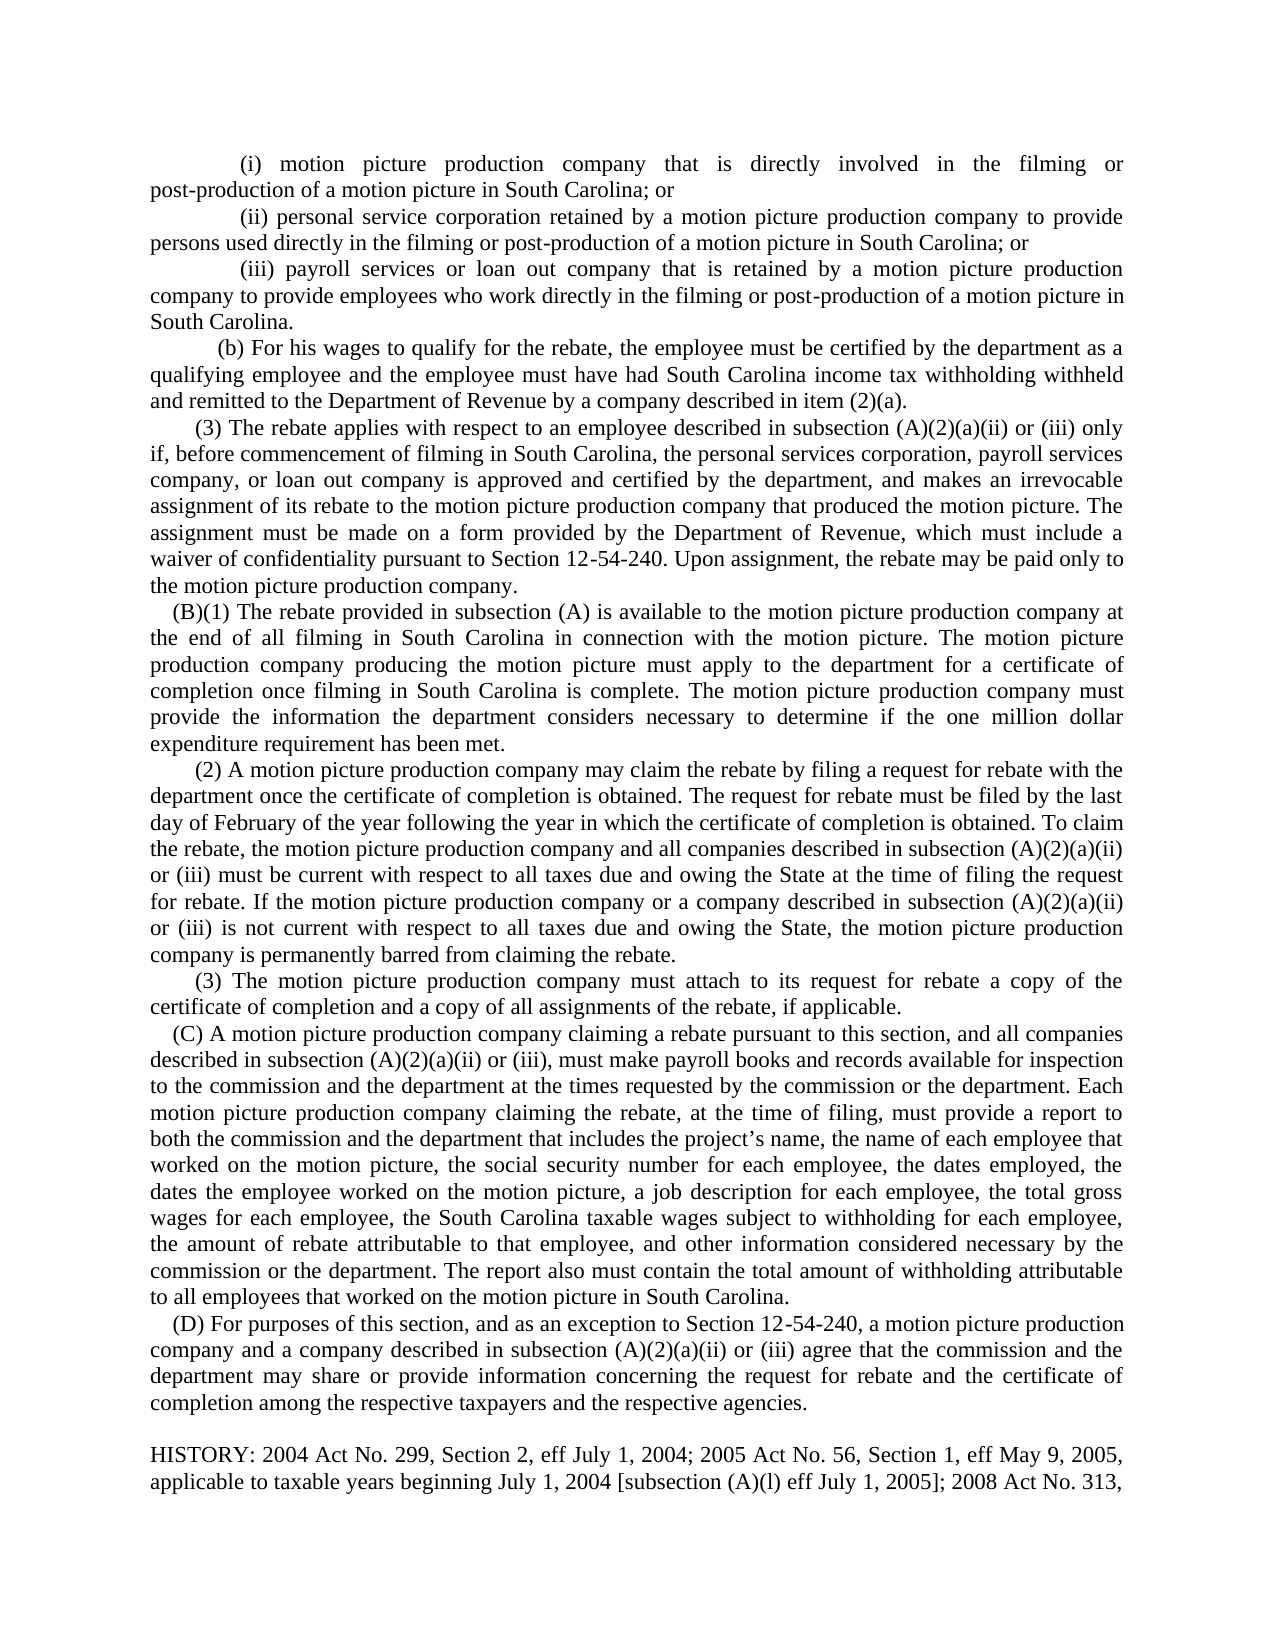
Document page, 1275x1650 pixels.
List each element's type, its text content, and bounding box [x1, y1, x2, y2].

text (iii) payroll services or loan out company that is retained by a motion picture production company to provide employees who work directly in the filming or post-production of a motion picture in South Carolina. [150, 255, 1125, 334]
text (b) For his wages to qualify for the rebate, the employee must be certified by the department as a qualifying employee and the employee must have had South Carolina income tax withholding withheld and remitted to the Department of Revenue by a company described in item (2)(a). [150, 334, 1125, 413]
text (3) The rebate applies with respect to an employee described in subsection (A)(2)(a)(ii) or (iii) only if, before commencement of filming in South Carolina, the personal services corporation, payroll services company, or loan out company is approved and certified by the department, and makes an irrevocable assignment of its rebate to the motion picture production company that produced the motion picture. The assignment must be made on a form provided by the Department of Revenue, which must include a waiver of confidentiality pursuant to Section 12-54-240. Upon assignment, the rebate may be paid only to the motion picture production company. [150, 413, 1125, 598]
text (B)(1) The rebate provided in subsection (A) is available to the motion picture production company at the end of all filming in South Carolina in connection with the motion picture. The motion picture production company producing the motion picture must apply to the department for a certificate of completion once filming in South Carolina is complete. The motion picture production company must provide the information the department considers necessary to determine if the one million dollar expenditure requirement has been met. [150, 598, 1125, 756]
text (D) For purposes of this section, and as an exception to Section 12-54-240, a motion picture production company and a company described in subsection (A)(2)(a)(ii) or (iii) agree that the commission and the department may share or provide information concerning the request for rebate and the certificate of completion among the respective taxpayers and the respective agencies. [150, 1309, 1125, 1415]
text (i) motion picture production company that is directly involved in the filming or post-production of a motion picture in South Carolina; or [150, 150, 1125, 203]
text (ii) personal service corporation retained by a motion picture production company to provide persons used directly in the filming or post-production of a motion picture in South Carolina; or [150, 203, 1125, 255]
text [150, 1441, 1125, 1494]
text (2) A motion picture production company may claim the rebate by filing a request for rebate with the department once the certificate of completion is obtained. The request for rebate must be filed by the last day of February of the year following the year in which the certificate of completion is obtained. To claim the rebate, the motion picture production company and all companies described in subsection (A)(2)(a)(ii) or (iii) must be current with respect to all taxes due and owing the State at the time of filing the request for rebate. If the motion picture production company or a company described in subsection (A)(2)(a)(ii) or (iii) is not current with respect to all taxes due and owing the State, the motion picture production company is permanently barred from claiming the rebate. [150, 756, 1125, 967]
text (3) The motion picture production company must attach to its request for rebate a copy of the certificate of completion and a copy of all assignments of the rebate, if applicable. [150, 967, 1125, 1020]
text (C) A motion picture production company claiming a rebate pursuant to this section, and all companies described in subsection (A)(2)(a)(ii) or (iii), must make payroll books and records available for inspection to the commission and the department at the times requested by the commission or the department. Each motion picture production company claiming the rebate, at the time of filing, must provide a report to both the commission and the department that includes the project’s name, the name of each employee that worked on the motion picture, the social security number for each employee, the dates employed, the dates the employee worked on the motion picture, a job description for each employee, the total gross wages for each employee, the South Carolina taxable wages subject to withholding for each employee, the amount of rebate attributable to that employee, and other information considered necessary by the commission or the department. The report also must contain the total amount of withholding attributable to all employees that worked on the motion picture in South Carolina. [150, 1020, 1125, 1309]
